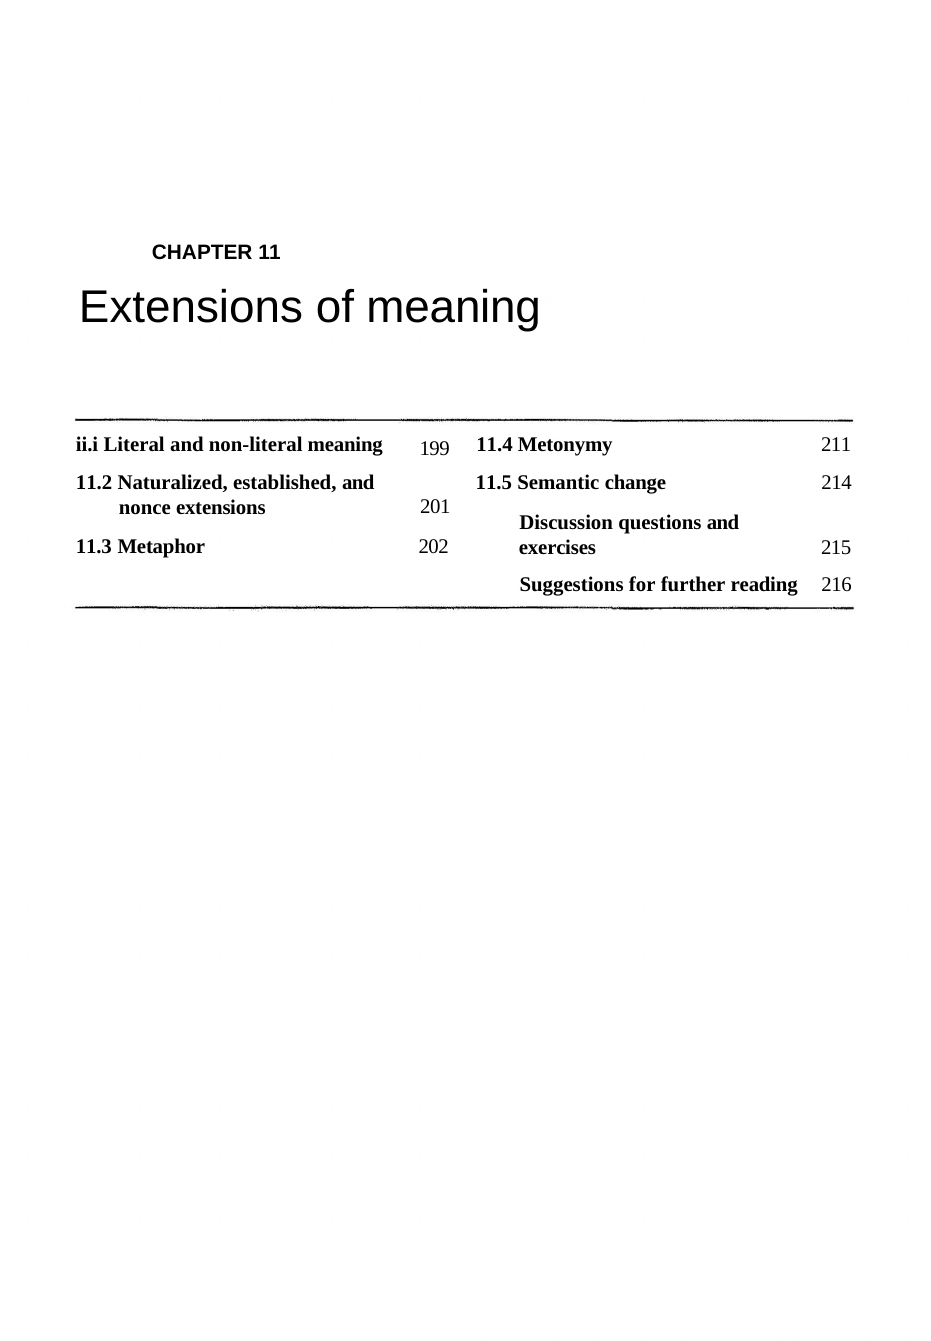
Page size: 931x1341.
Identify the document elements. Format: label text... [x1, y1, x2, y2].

picture [0, 0, 930, 1341]
subtitle Extensions of meaning [79, 279, 872, 332]
text CHAPTER 11 [152, 240, 872, 264]
